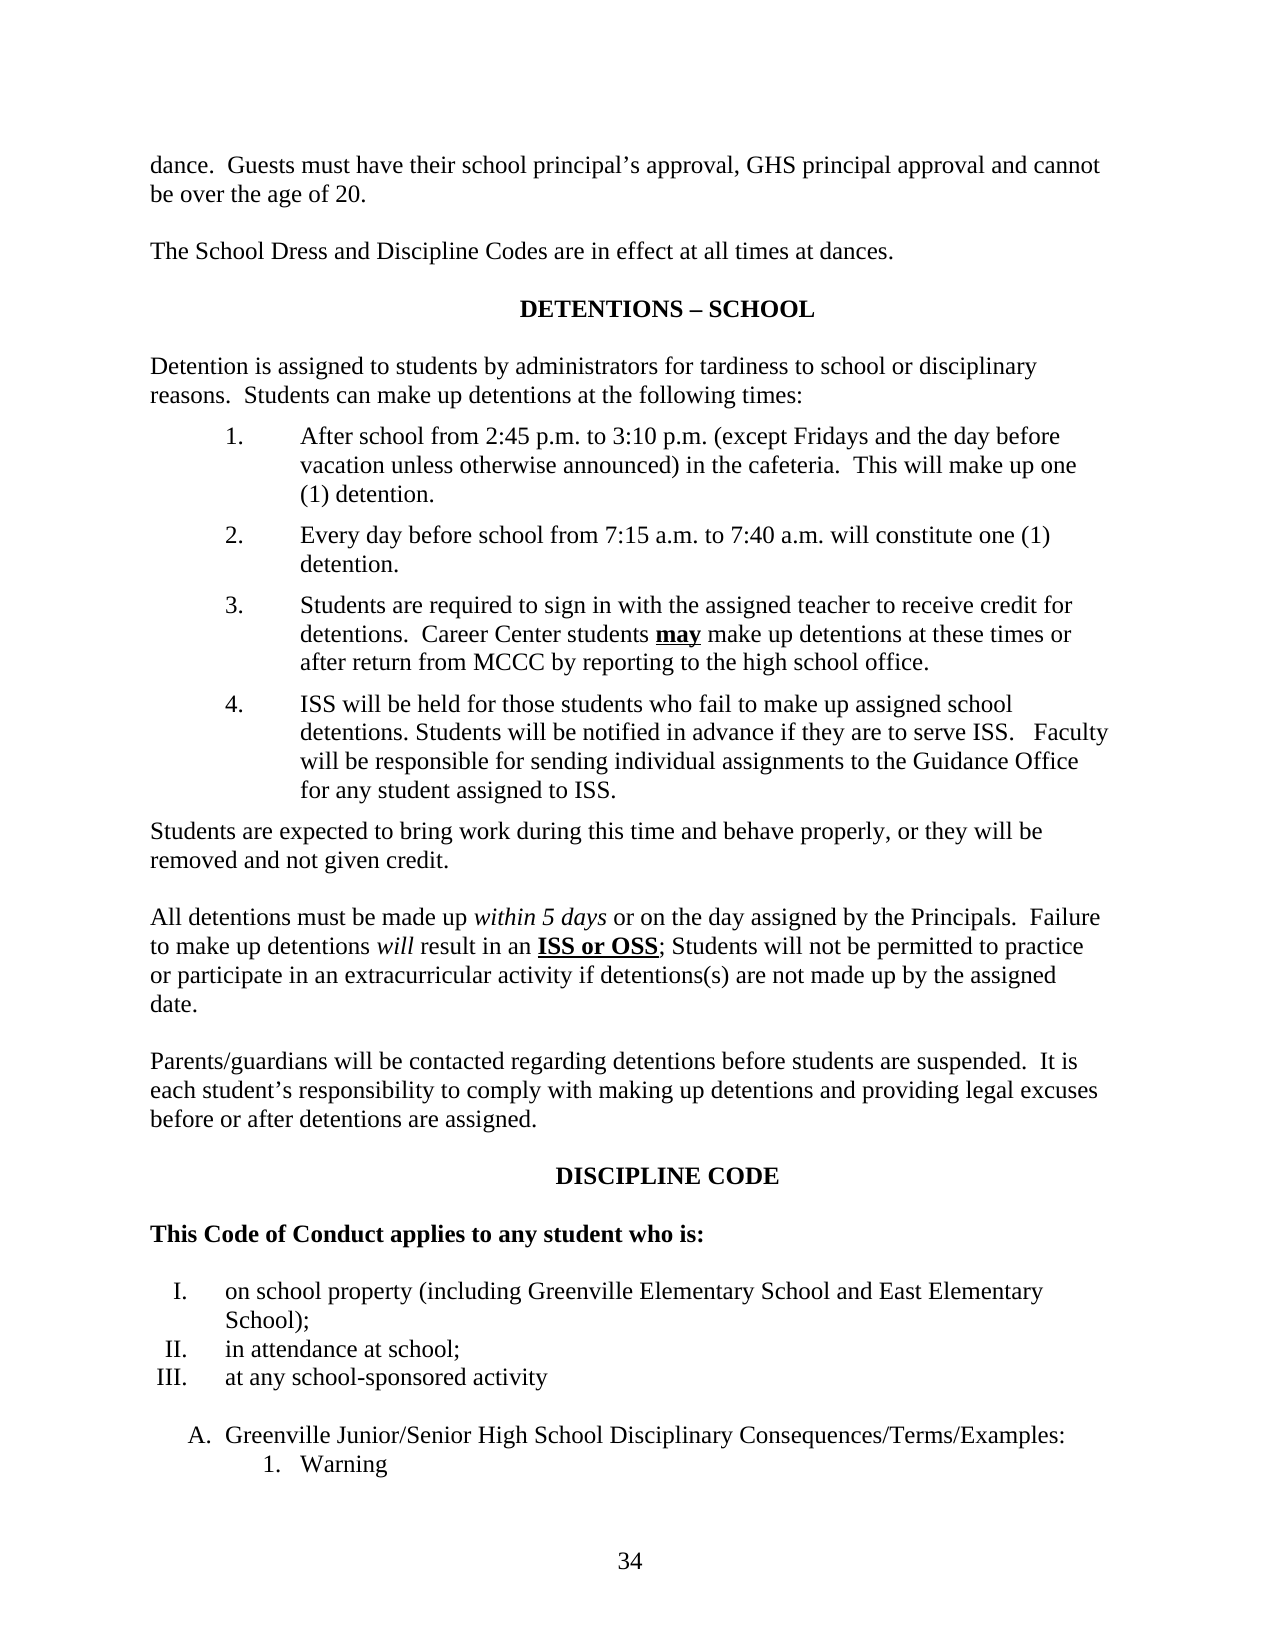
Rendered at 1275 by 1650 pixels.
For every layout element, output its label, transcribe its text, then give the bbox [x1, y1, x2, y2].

text All detentions must be made up within 5 days or on the day assigned by the Principals. Failure to make up detentions will result in an ISS or OSS; Students will not be permitted to practice or participate in an extracurricular activity if detentions(s) are not made up by the assigned date. [150, 902, 1110, 1017]
list Students are required to sign in with the assigned teacher to receive credit for detentions. Career Center students may make up detentions at these times or after return from MCCC by reporting to the high school office. [225, 590, 1110, 676]
text DISCIPLINE CODE [150, 1161, 1110, 1190]
text This Code of Conduct applies to any student who is: [150, 1219, 1110, 1247]
list at any school-sponsored activity [187, 1362, 1110, 1391]
text Students are expected to bring work during this time and behave properly, or they will be removed and not given credit. [150, 816, 1110, 874]
list in attendance at school; [187, 1334, 1110, 1362]
list on school property (including Greenville Elementary School and East Elementary School); [187, 1276, 1110, 1334]
list After school from 2:45 p.m. to 3:10 p.m. (except Fridays and the day before vacation unless otherwise announced) in the cafeteria. This will make up one (1) detention. [225, 421, 1110, 507]
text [150, 150, 1110, 207]
list ISS will be held for those students who fail to make up assigned school detentions. Students will be notified in advance if they are to serve ISS. Faculty will be responsible for sending individual assignments to the Guidance Office for any student assigned to ISS. [225, 689, 1110, 804]
list Every day before school from 7:15 a.m. to 7:40 a.m. will constitute one (1) detention. [225, 520, 1110, 577]
list Greenville Junior/Senior High School Disciplinary Consequences/Terms/Examples: [187, 1420, 1110, 1449]
text Parents/guardians will be contacted regarding detentions before students are suspended. It is each student’s responsibility to comply with making up detentions and providing legal excuses before or after detentions are assigned. [150, 1046, 1110, 1132]
text DETENTIONS – SCHOOL [225, 294, 1110, 322]
text The School Dress and Discipline Codes are in effect at all times at dances. [150, 236, 1110, 265]
list Warning [262, 1449, 1110, 1477]
text Detention is assigned to students by administrators for tardiness to school or disciplinary reasons. Students can make up detentions at the following times: [150, 351, 1110, 409]
